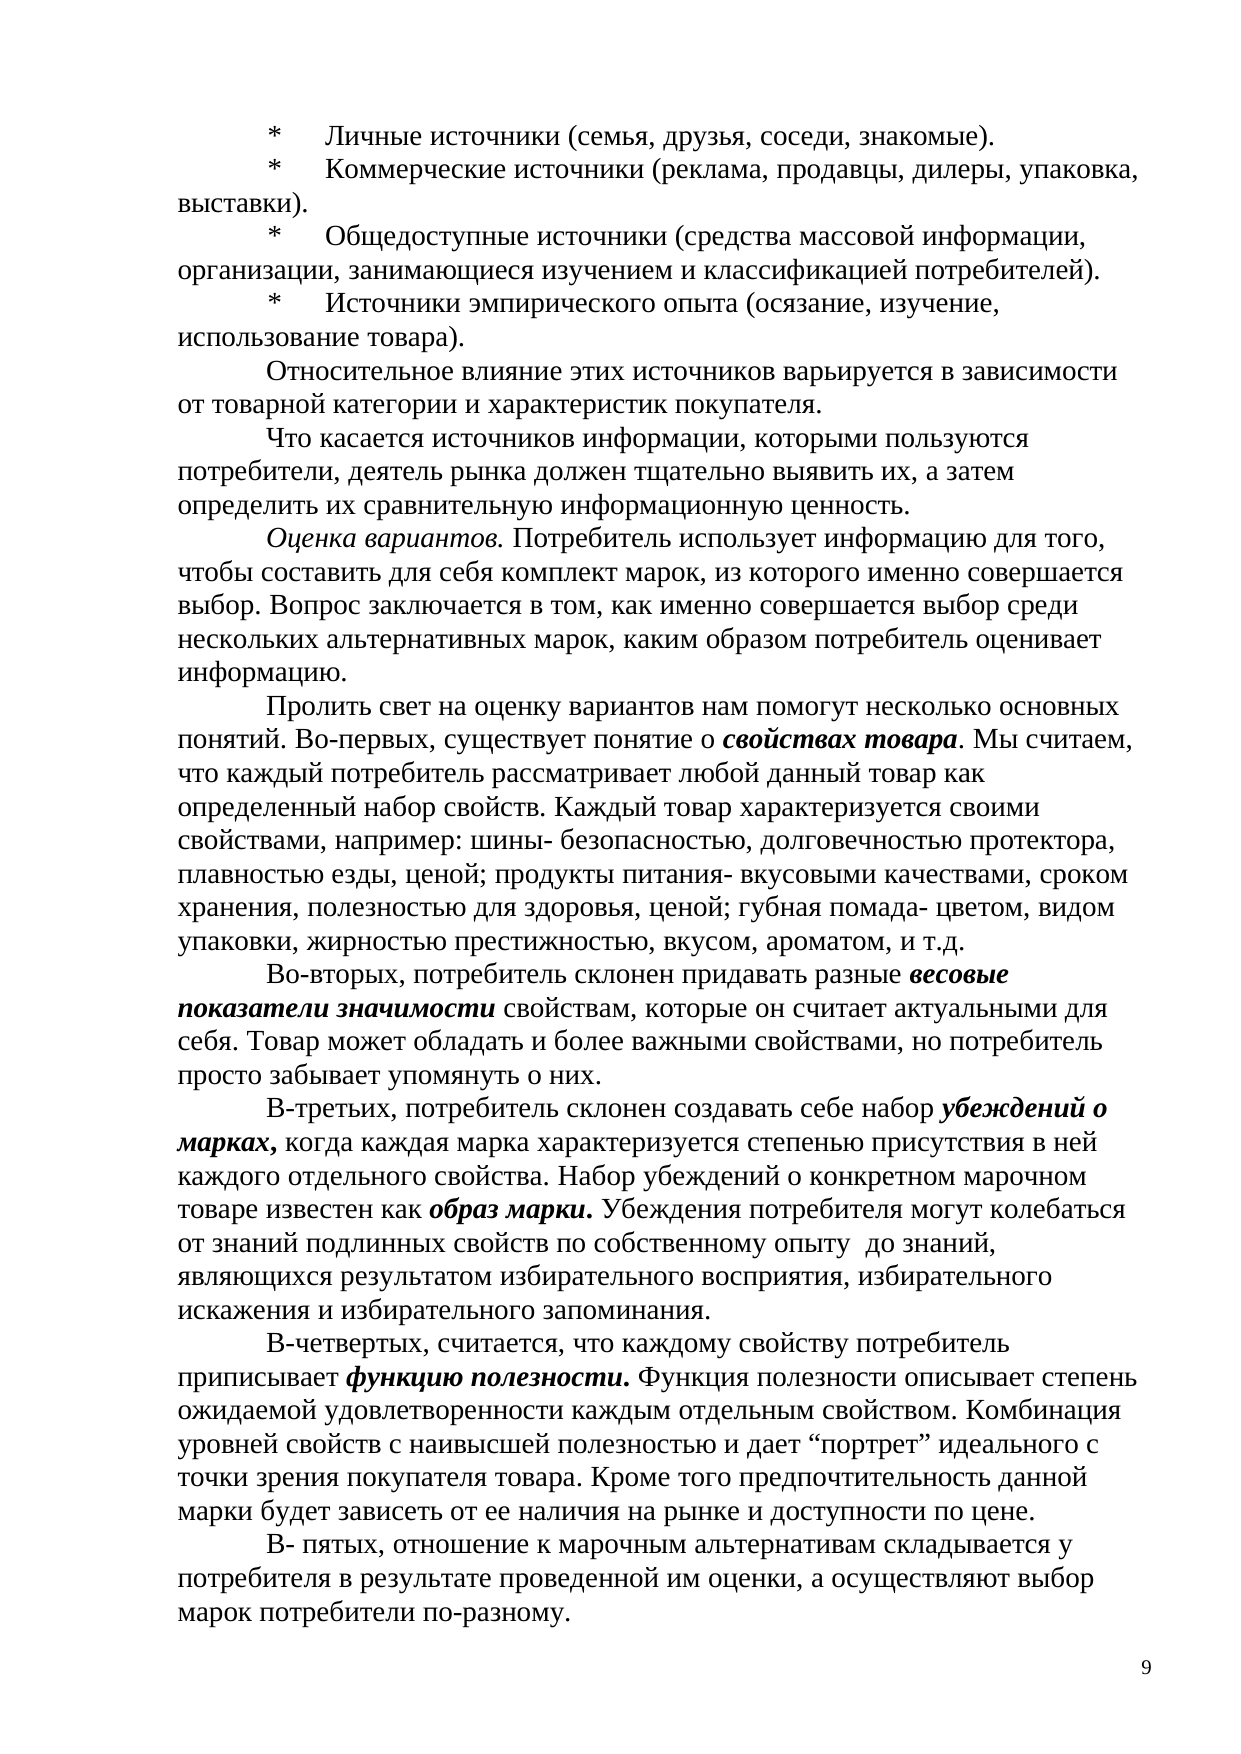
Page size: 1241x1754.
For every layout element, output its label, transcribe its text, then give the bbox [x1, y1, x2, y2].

list Коммерческие источники (реклама, продавцы, дилеры, упаковка, выставки). [177, 152, 1152, 219]
list В-третьих, потребитель склонен создавать себе набор убеждений о марках, когда каждая марка характеризуется степенью присутствия в ней каждого отдельного свойства. Набор убеждений о конкретном марочном товаре известен как образ марки. Убеждения потребителя могут колебаться от знаний подлинных свойств по собственному опыту до знаний, являющихся результатом избирательного восприятия, избирательного искажения и избирательного запоминания. [177, 1091, 1152, 1326]
list Во-вторых, потребитель склонен придавать разные весовые показатели значимости свойствам, которые он считает актуальными для себя. Товар может обладать и более важными свойствами, но потребитель просто забывает упомянуть о них. [177, 957, 1152, 1091]
list Что касается источников информации, которыми пользуются потребители, деятель рынка должен тщательно выявить их, а затем определить их сравнительную информационную ценность. [177, 420, 1152, 521]
list Личные источники (семья, друзья, соседи, знакомые). [177, 118, 1152, 152]
list В-четвертых, считается, что каждому свойству потребитель приписывает функцию полезности. Функция полезности описывает степень ожидаемой удовлетворенности каждым отдельным свойством. Комбинация уровней свойств с наивысшей полезностью и дает “портрет” идеального с точки зрения покупателя товара. Кроме того предпочтительность данной марки будет зависеть от ее наличия на рынке и доступности по цене. [177, 1326, 1152, 1527]
list Общедоступные источники (средства массовой информации, организации, занимающиеся изучением и классификацией потребителей). [177, 219, 1152, 286]
list Относительное влияние этих источников варьируется в зависимости от товарной категории и характеристик покупателя. [177, 353, 1152, 420]
list Источники эмпирического опыта (осязание, изучение, использование товара). [177, 286, 1152, 353]
list В- пятых, отношение к марочным альтернативам складывается у потребителя в результате проведенной им оценки, а осуществляют выбор марок потребители по-разному. [177, 1527, 1152, 1627]
list Оценка вариантов. Потребитель использует информацию для того, чтобы составить для себя комплект марок, из которого именно совершается выбор. Вопрос заключается в том, как именно совершается выбор среди нескольких альтернативных марок, каким образом потребитель оценивает информацию. [177, 521, 1152, 688]
list Пролить свет на оценку вариантов нам помогут несколько основных понятий. Во-первых, существует понятие о свойствах товара. Мы считаем, что каждый потребитель рассматривает любой данный товар как определенный набор свойств. Каждый товар характеризуется своими свойствами, например: шины- безопасностью, долговечностью протектора, плавностью езды, ценой; продукты питания- вкусовыми качествами, сроком хранения, полезностью для здоровья, ценой; губная помада- цветом, видом упаковки, жирностью престижностью, вкусом, ароматом, и т.д. [177, 688, 1152, 957]
